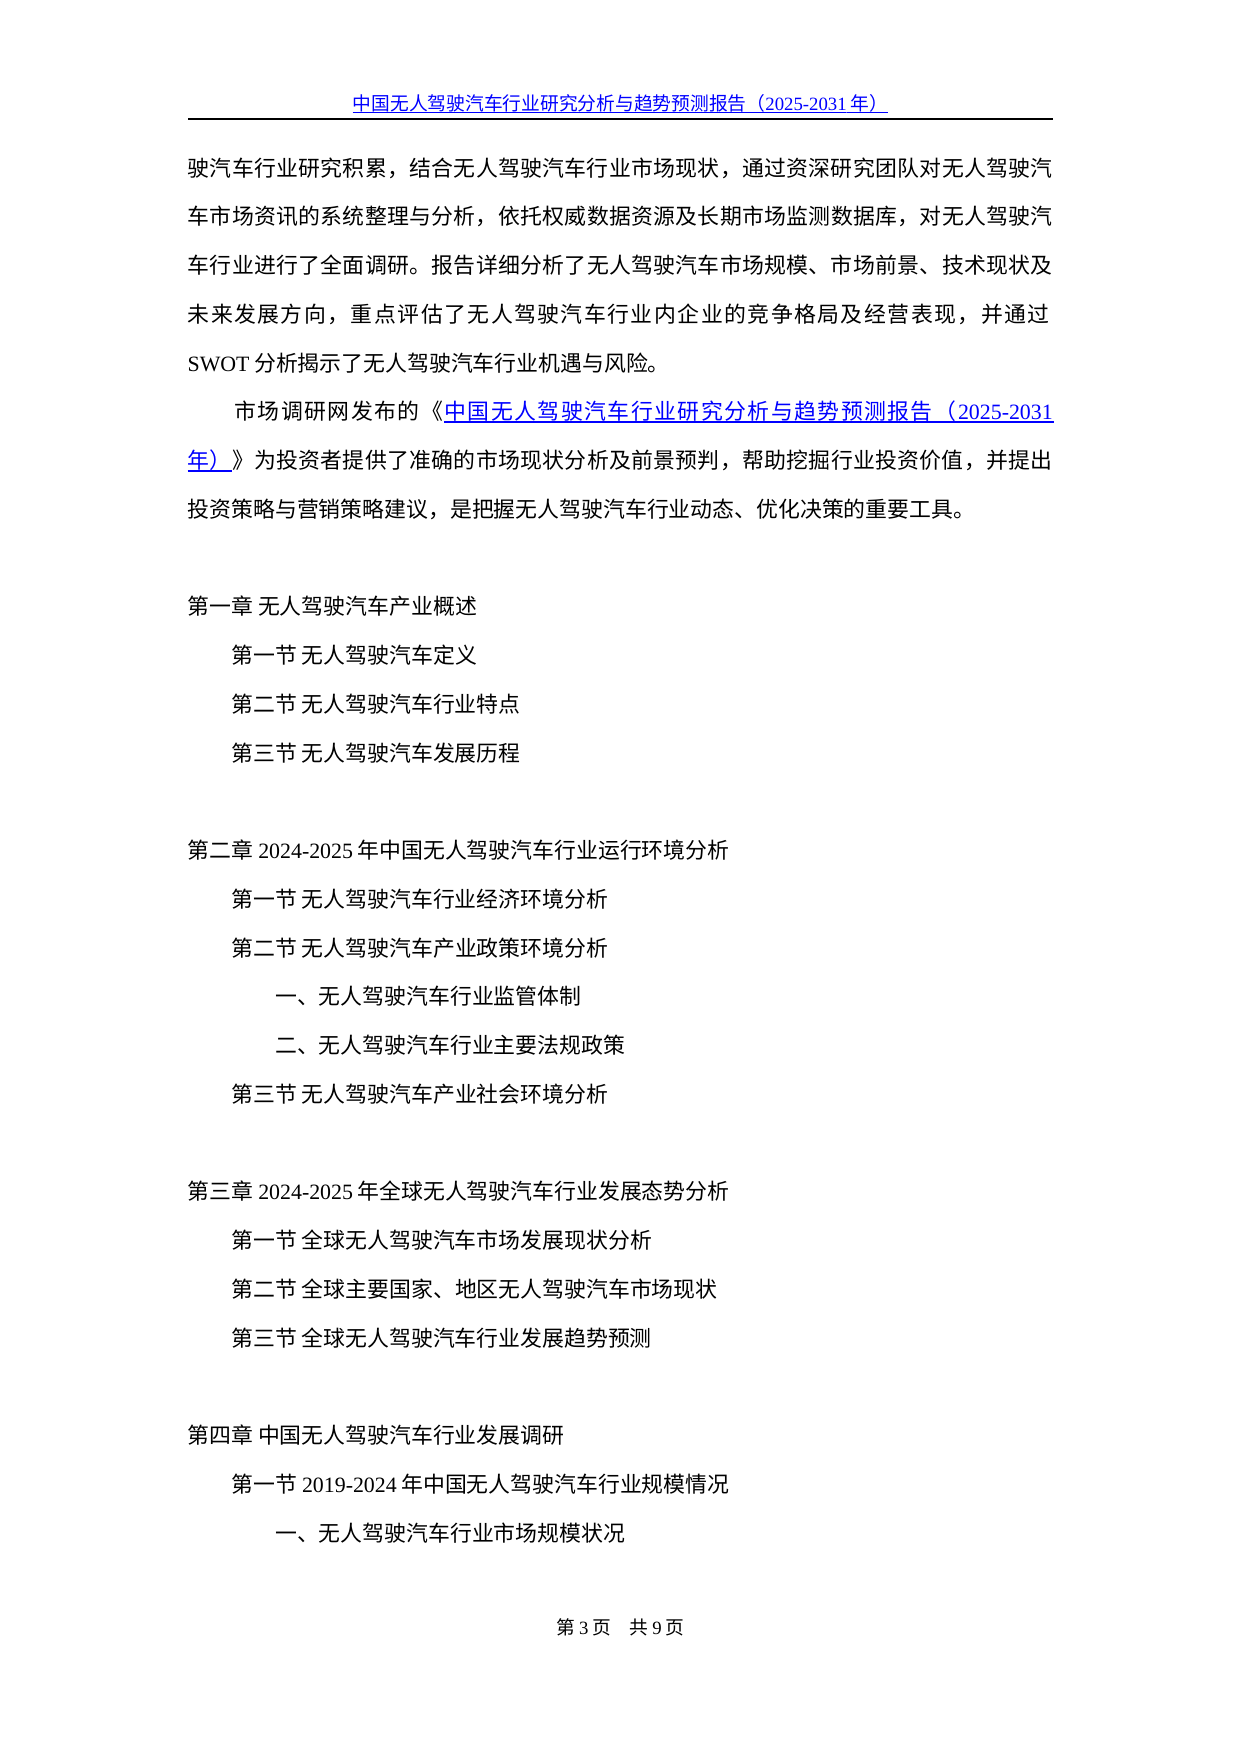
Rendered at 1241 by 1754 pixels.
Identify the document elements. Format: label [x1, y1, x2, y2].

text [187, 150, 1053, 1548]
